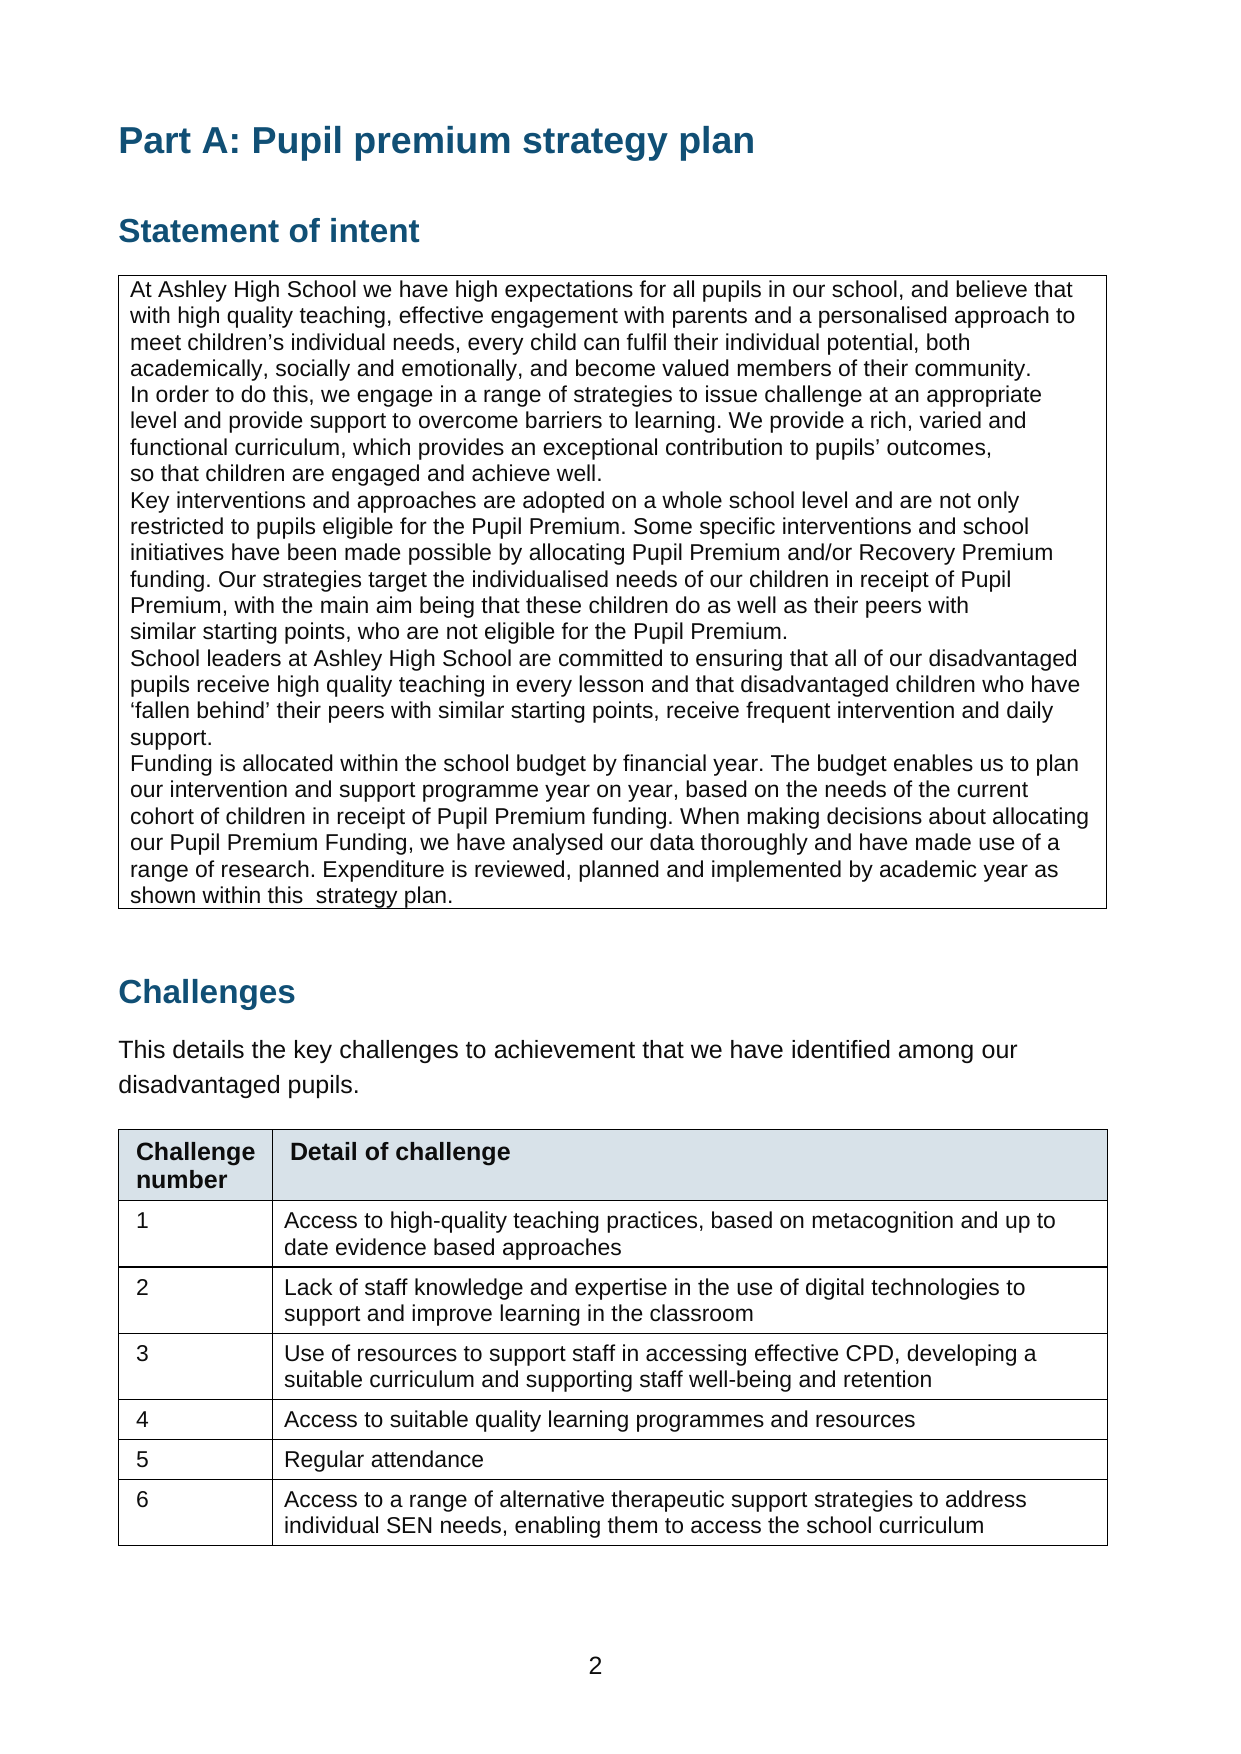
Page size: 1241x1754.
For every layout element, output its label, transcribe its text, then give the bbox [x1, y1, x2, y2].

subtitle Challenges [118, 972, 1107, 1010]
subtitle Statement of intent [118, 211, 1107, 250]
table_cell Use of resources to support staff in accessing effective CPD, developing a suitable curriculum and supporting staff well-being and retention [273, 1334, 1107, 1399]
table_header Detail of challenge [273, 1130, 1107, 1200]
text This details the key challenges to achievement that we have identified among our disadvantaged pupils. [118, 1035, 1107, 1098]
table_cell 1 [119, 1201, 272, 1266]
table_cell Access to a range of alternative therapeutic support strategies to address individual SEN needs, enabling them to access the school curriculum [273, 1480, 1107, 1545]
table_cell 5 [119, 1440, 272, 1479]
table_cell 4 [119, 1400, 272, 1439]
table_cell Access to high-quality teaching practices, based on metacognition and up to date evidence based approaches [273, 1201, 1107, 1266]
table_cell 3 [119, 1334, 272, 1399]
table_cell 2 [119, 1268, 272, 1333]
table_cell Regular attendance [273, 1440, 1107, 1479]
table_header Challenge number [119, 1130, 272, 1200]
subtitle Part A: Pupil premium strategy plan [118, 118, 1107, 161]
table_cell Access to suitable quality learning programmes and resources [273, 1400, 1107, 1439]
table_header At Ashley High School we have high expectations for all pupils in our school, and believe that with high quality teaching, effective engagement with parents and a personalised approach to meet children’s individual needs, every child can fulfil their individual potential, both academically, socially and emotionally, and become valued members of their community. In order to do this, we engage in a range of strategies to issue challenge at an appropriate level and provide support to overcome barriers to learning. We provide a rich, varied and functional curriculum, which provides an exceptional contribution to pupils’ outcomes, so that children are engaged and achieve well. Key interventions and approaches are adopted on a whole school level and are not only restricted to pupils eligible for the Pupil Premium. Some specific interventions and school initiatives have been made possible by allocating Pupil Premium and/or Recovery Premium funding. Our strategies target the individualised needs of our children in receipt of Pupil Premium, with the main aim being that these children do as well as their peers with similar starting points, who are not eligible for the Pupil Premium. School leaders at Ashley High School are committed to ensuring that all of our disadvantaged pupils receive high quality teaching in every lesson and that disadvantaged children who have ‘fallen behind’ their peers with similar starting points, receive frequent intervention and daily support. Funding is allocated within the school budget by financial year. The budget enables us to plan our intervention and support programme year on year, based on the needs of the current cohort of children in receipt of Pupil Premium funding. When making decisions about allocating our Pupil Premium Funding, we have analysed our data thoroughly and have made use of a range of research. Expenditure is reviewed, planned and implemented by academic year as shown within this strategy plan. [119, 276, 1106, 908]
table_cell 6 [119, 1480, 272, 1545]
table_cell Lack of staff knowledge and expertise in the use of digital technologies to support and improve learning in the classroom [273, 1268, 1107, 1333]
